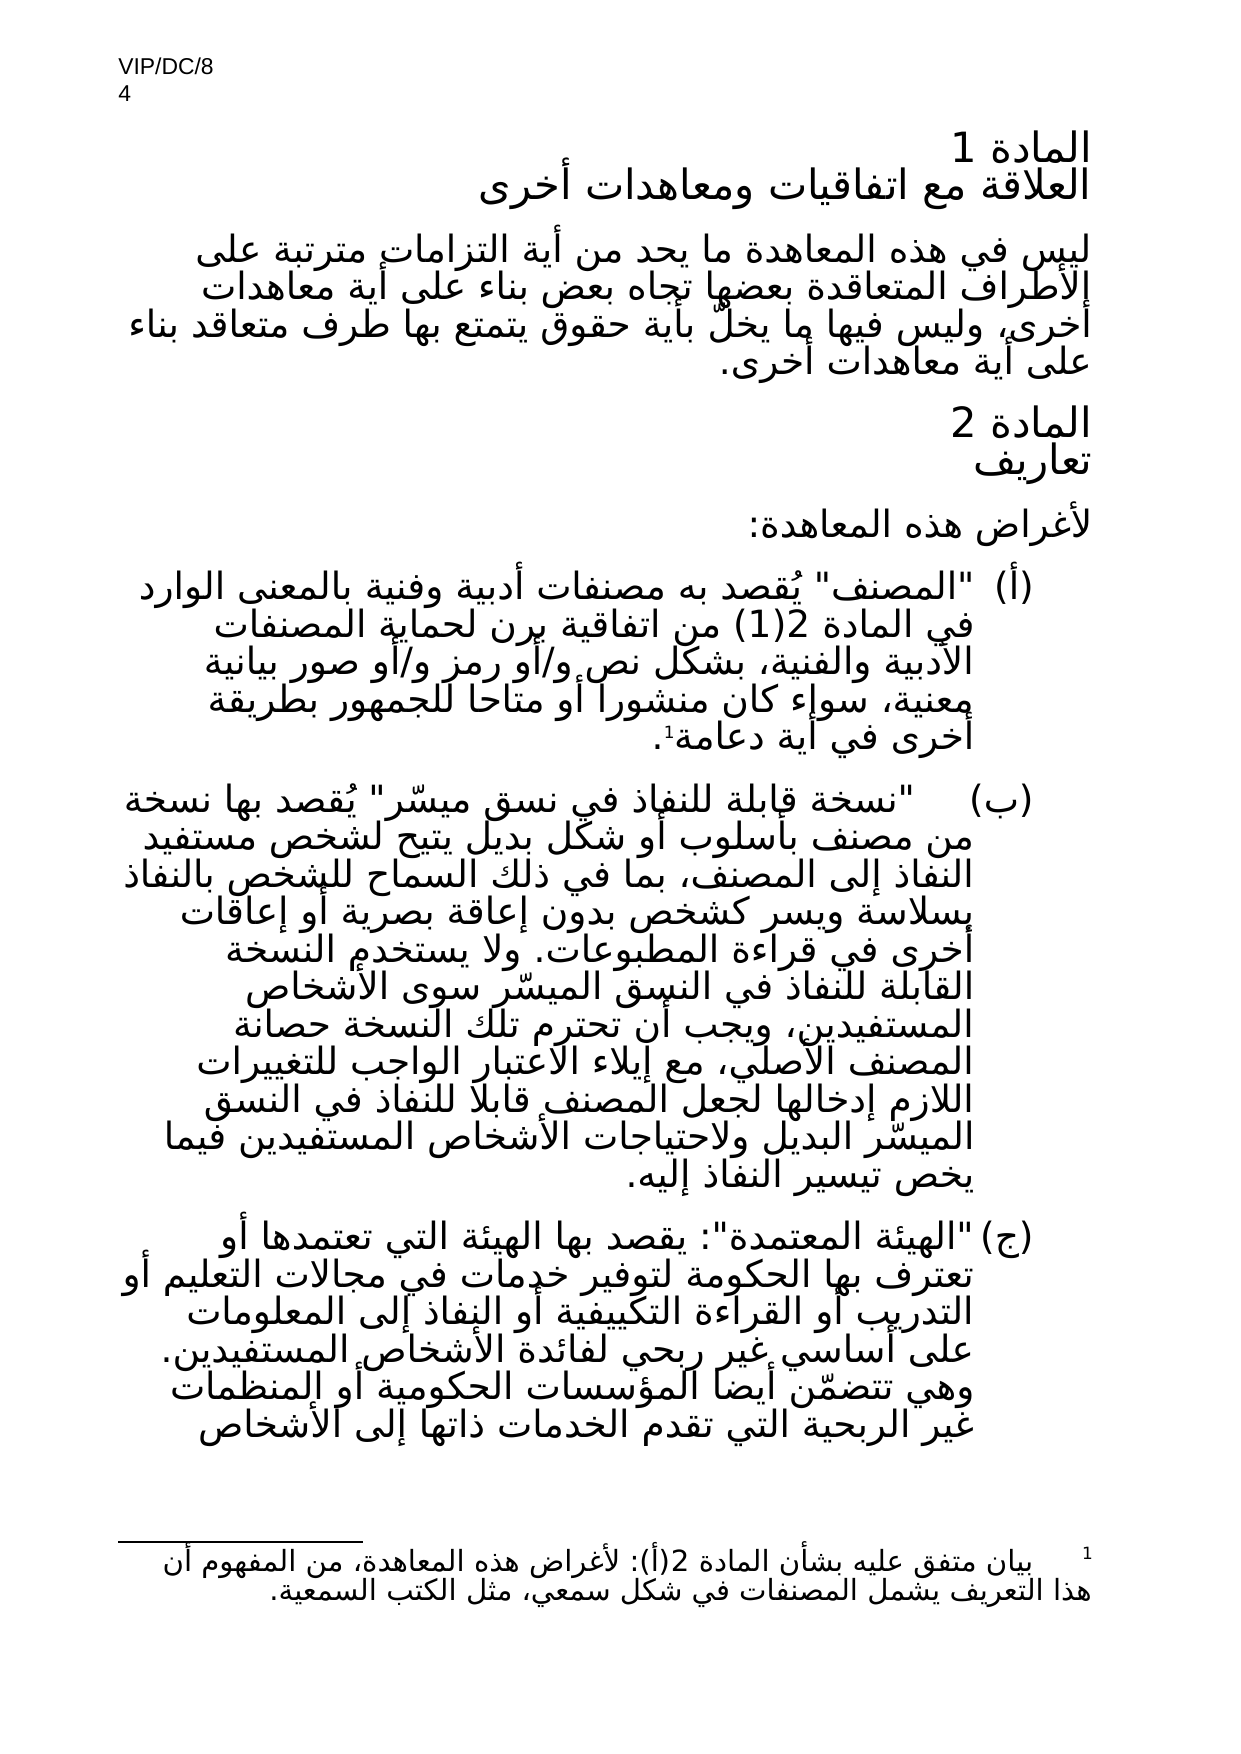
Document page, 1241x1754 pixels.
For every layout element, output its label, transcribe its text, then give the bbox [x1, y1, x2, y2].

text المادة 1 [118, 132, 1092, 170]
text لأغراض هذه المعاهدة: [118, 507, 1092, 545]
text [118, 1220, 1033, 1445]
text ليس في هذه المعاهدة ما يحد من أية التزامات مترتبة على الأطراف المتعاقدة بعضها تجاه بعض بناء على أية معاهدات أخرى، وليس فيها ما يخلّ بأية حقوق يتمتع بها طرف متعاقد بناء على أية معاهدات أخرى. [118, 232, 1092, 382]
text المادة 2 [118, 407, 1092, 445]
text (ب) "نسخة قابلة للنفاذ في نسق ميسّر" يُقصد بها نسخة من مصنف بأسلوب أو شكل بديل يتيح لشخص مستفيد النفاذ إلى المصنف، بما في ذلك السماح للشخص بالنفاذ بسلاسة ويسر كشخص بدون إعاقة بصرية أو إعاقات أخرى في قراءة المطبوعات. ولا يستخدم النسخة القابلة للنفاذ في النسق الميسّر سوى الأشخاص المستفيدين، ويجب أن تحترم تلك النسخة حصانة المصنف الأصلي، مع إيلاء الاعتبار الواجب للتغييرات اللازم إدخالها لجعل المصنف قابلا للنفاذ في النسق الميسّر البديل ولاحتياجات الأشخاص المستفيدين فيما يخص تيسير النفاذ إليه. [118, 782, 1033, 1195]
text العلاقة مع اتفاقيات ومعاهدات أخرى [118, 170, 1092, 207]
text تعاريف [118, 445, 1092, 482]
text (أ) "المصنف" يُقصد به مصنفات أدبية وفنية بالمعنى الوارد في المادة 2(1) من اتفاقية برن لحماية المصنفات الأدبية والفنية، بشكل نص و/أو رمز و/أو صور بيانية معنية، سواء كان منشورا أو متاحا للجمهور بطريقة أخرى في أية دعامة. [118, 570, 1033, 757]
